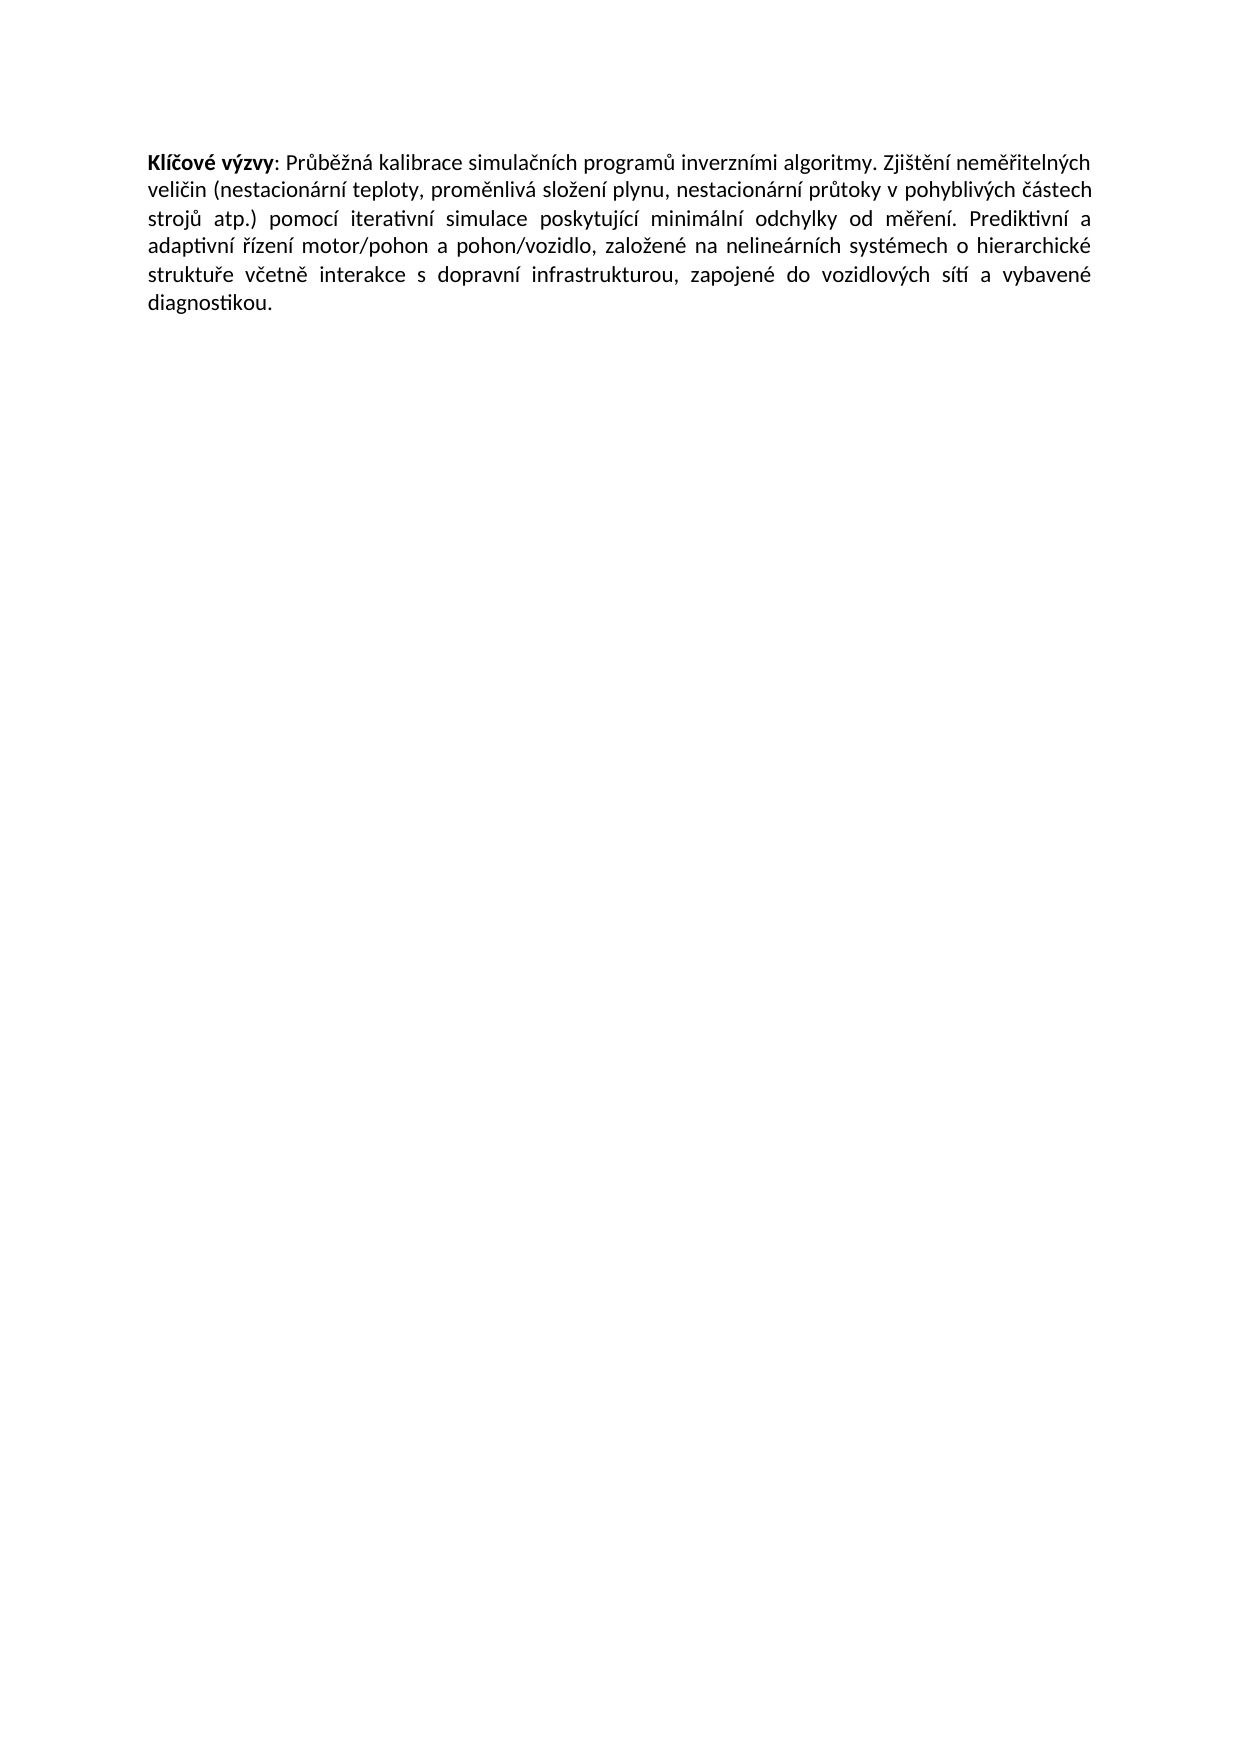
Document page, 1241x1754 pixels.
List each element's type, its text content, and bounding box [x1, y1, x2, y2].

text Klíčové výzvy: Průběžná kalibrace simulačních programů inverzními algoritmy. Zjištění neměřitelných veličin (nestacionární teploty, proměnlivá složení plynu, nestacionární průtoky v pohyblivých částech strojů atp.) pomocí iterativní simulace poskytující minimální odchylky od měření. Prediktivní a adaptivní řízení motor/pohon a pohon/vozidlo, založené na nelineárních systémech o hierarchické struktuře včetně interakce s dopravní infrastrukturou, zapojené do vozidlových sítí a vybavené diagnostikou. [148, 148, 1093, 316]
